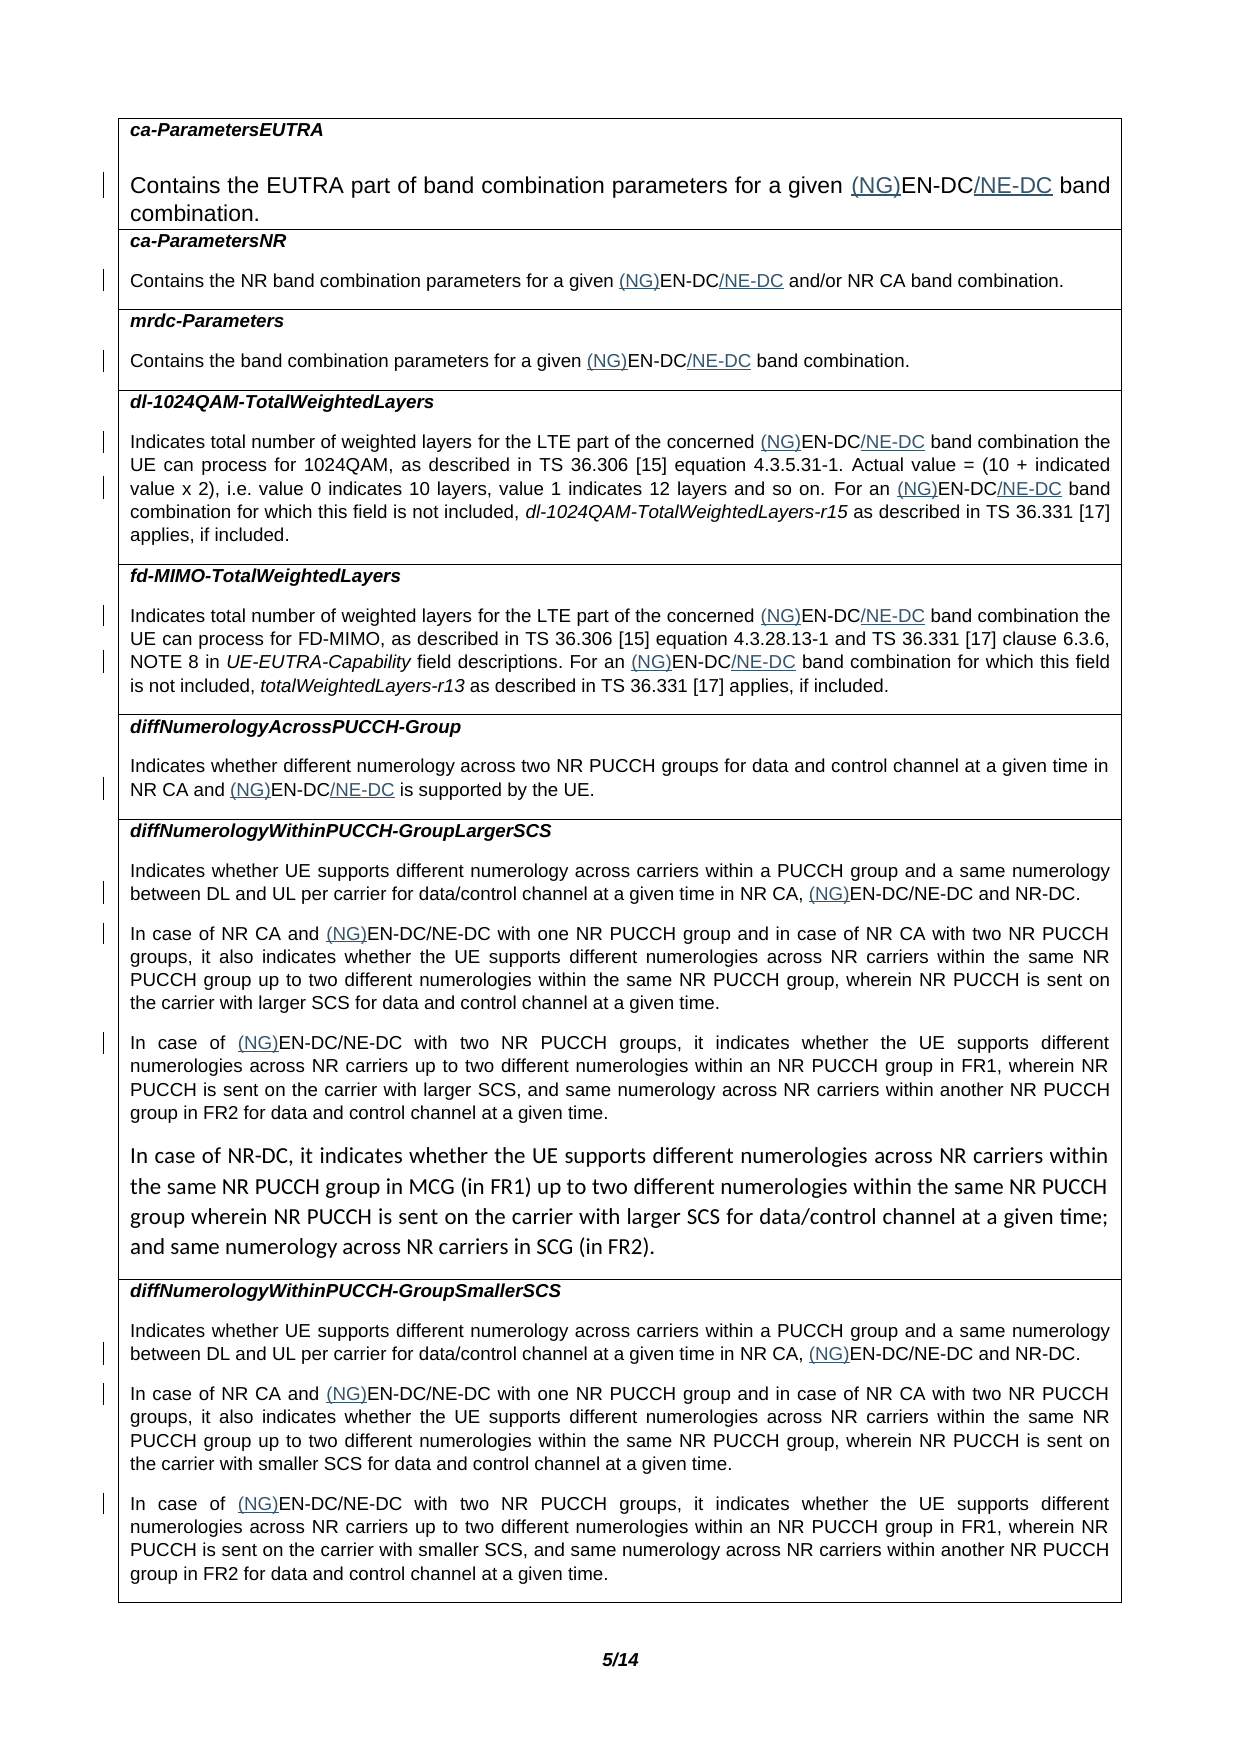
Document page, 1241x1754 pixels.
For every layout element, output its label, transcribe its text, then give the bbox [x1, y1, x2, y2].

table_cell ca-ParametersNR Contains the NR band combination parameters for a given EN-DC and/or NR CA band combination. [119, 230, 1121, 309]
table_cell dl-1024QAM-TotalWeightedLayers Indicates total number of weighted layers for the LTE part of the concerned EN-DC band combination the UE can process for 1024QAM, as described in TS 36.306 [15] equation 4.3.5.31-1. Actual value = (10 + indicated value x 2), i.e. value 0 indicates 10 layers, value 1 indicates 12 layers and so on. For an EN-DC band combination for which this field is not included, dl-1024QAM-TotalWeightedLayers-r15 as described in TS 36.331 [17] applies, if included. [119, 391, 1121, 564]
table_cell fd-MIMO-TotalWeightedLayers Indicates total number of weighted layers for the LTE part of the concerned EN-DC band combination the UE can process for FD-MIMO, as described in TS 36.306 [15] equation 4.3.28.13-1 and TS 36.331 [17] clause 6.3.6, NOTE 8 in UE-EUTRA-Capability field descriptions. For an EN-DC band combination for which this field is not included, totalWeightedLayers-r13 as described in TS 36.331 [17] applies, if included. [119, 565, 1121, 714]
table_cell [119, 1280, 1121, 1602]
table_cell diffNumerologyWithinPUCCH-GroupLargerSCS Indicates whether UE supports different numerology across carriers within a PUCCH group and a same numerology between DL and UL per carrier for data/control channel at a given time in NR CA, EN-DC/NE-DC and NR-DC. In case of NR CA and EN-DC/NE-DC with one NR PUCCH group and in case of NR CA with two NR PUCCH groups, it also indicates whether the UE supports different numerologies across NR carriers within the same NR PUCCH group up to two different numerologies within the same NR PUCCH group, wherein NR PUCCH is sent on the carrier with larger SCS for data and control channel at a given time. In case of EN-DC/NE-DC with two NR PUCCH groups, it indicates whether the UE supports different numerologies across NR carriers up to two different numerologies within an NR PUCCH group in FR1, wherein NR PUCCH is sent on the carrier with larger SCS, and same numerology across NR carriers within another NR PUCCH group in FR2 for data and control channel at a given time. In case of NR-DC, it indicates whether the UE supports different numerologies across NR carriers within the same NR PUCCH group in MCG (in FR1) up to two different numerologies within the same NR PUCCH group wherein NR PUCCH is sent on the carrier with larger SCS for data/control channel at a given time; and same numerology across NR carriers in SCG (in FR2). [119, 820, 1121, 1279]
table_header ca-ParametersEUTRA Contains the EUTRA part of band combination parameters for a given EN-DC band combination. [119, 119, 1121, 228]
table_cell diffNumerologyAcrossPUCCH-Group Indicates whether different numerology across two NR PUCCH groups for data and control channel at a given time in NR CA and EN-DC is supported by the UE. [119, 715, 1121, 818]
table_cell mrdc-Parameters Contains the band combination parameters for a given EN-DC band combination. [119, 310, 1121, 390]
